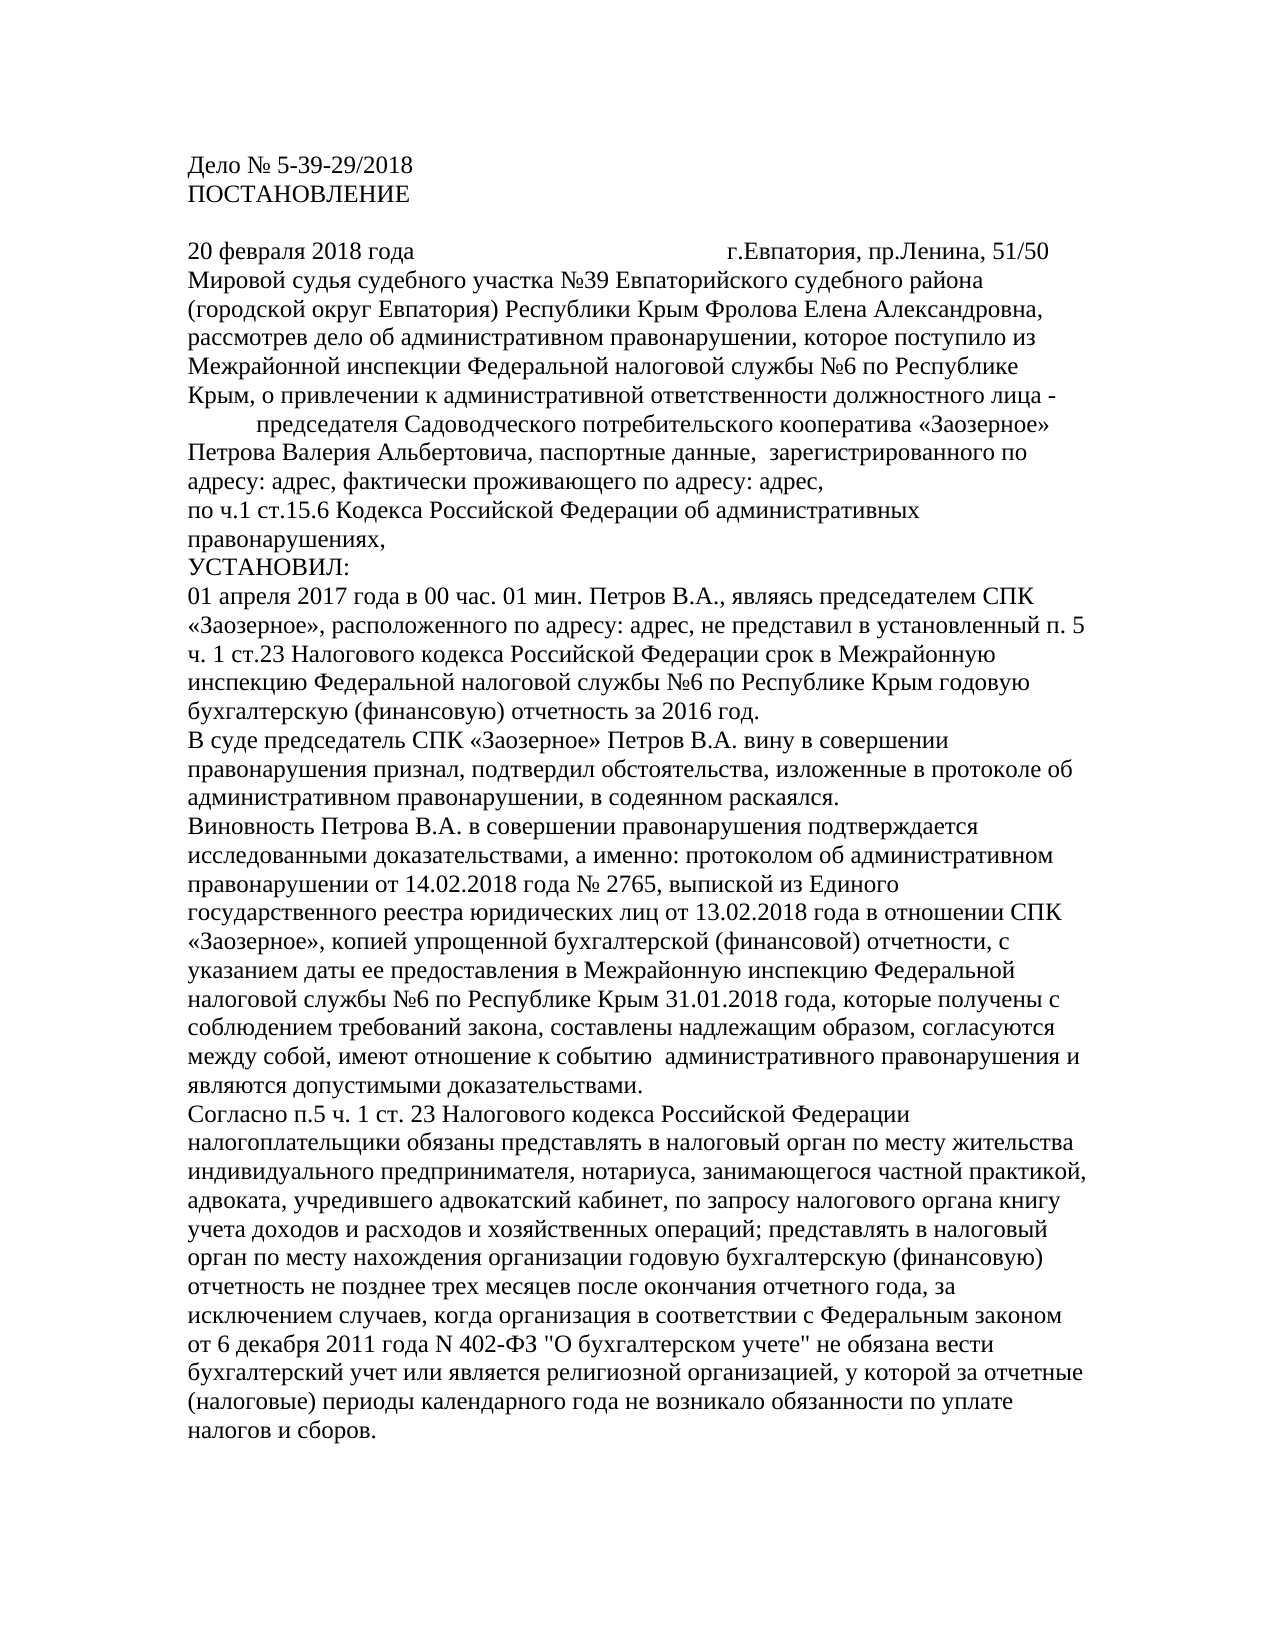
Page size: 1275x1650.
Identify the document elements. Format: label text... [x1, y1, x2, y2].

text Согласно п.5 ч. 1 ст. 23 Налогового кодекса Российской Федерации налогоплательщики обязаны представлять в налоговый орган по месту жительства индивидуального предпринимателя, нотариуса, занимающегося частной практикой, адвоката, учредившего адвокатский кабинет, по запросу налогового органа книгу учета доходов и расходов и хозяйственных операций; представлять в налоговый орган по месту нахождения организации годовую бухгалтерскую (финансовую) отчетность не позднее трех месяцев после окончания отчетного года, за исключением случаев, когда организация в соответствии с Федеральным законом от 6 декабря 2011 года N 402-ФЗ "О бухгалтерском учете" не обязана вести бухгалтерский учет или является религиозной организацией, у которой за отчетные (налоговые) периоды календарного года не возникало обязанности по уплате налогов и сборов. [187, 1099, 1087, 1444]
text Виновность Петрова В.А. в совершении правонарушения подтверждается исследованными доказательствами, а именно: протоколом об административном правонарушении от 14.02.2018 года № 2765, выпиской из Единого государственного реестра юридических лиц от 13.02.2018 года в отношении СПК «Заозерное», копией упрощенной бухгалтерской (финансовой) отчетности, с указанием даты ее предоставления в Межрайонную инспекцию Федеральной налоговой службы №6 по Республике Крым 31.01.2018 года, которые получены с соблюдением требований закона, составлены надлежащим образом, согласуются между собой, имеют отношение к событию административного правонарушения и являются допустимыми доказательствами. [187, 811, 1087, 1099]
text 01 апреля 2017 года в 00 час. 01 мин. Петров В.А., являясь председателем СПК «Заозерное», расположенного по адресу: адрес, не представил в установленный п. 5 ч. 1 ст.23 Налогового кодекса Российской Федерации срок в Межрайонную инспекцию Федеральной налоговой службы №6 по Республике Крым годовую бухгалтерскую (финансовую) отчетность за 2016 год. [187, 581, 1087, 725]
text по ч.1 ст.15.6 Кодекса Российской Федерации об административных правонарушениях, [187, 495, 1087, 552]
text 20 февраля 2018 года г.Евпатория, пр.Ленина, 51/50 [187, 236, 1087, 265]
text председателя Садоводческого потребительского кооператива «Заозерное» Петрова Валерия Альбертовича, паспортные данные, зарегистрированного по адресу: адрес, фактически проживающего по адресу: адрес, [187, 409, 1087, 495]
text УСТАНОВИЛ: [187, 552, 1087, 581]
text Дело № 5-39-29/2018 [187, 150, 1087, 179]
text ПОСТАНОВЛЕНИЕ [187, 179, 1087, 207]
text В суде председатель СПК «Заозерное» Петров В.А. вину в совершении правонарушения признал, подтвердил обстоятельства, изложенные в протоколе об административном правонарушении, в содеянном раскаялся. [187, 725, 1087, 811]
text Мировой судья судебного участка №39 Евпаторийского судебного района (городской округ Евпатория) Республики Крым Фролова Елена Александровна, рассмотрев дело об административном правонарушении, которое поступило из Межрайонной инспекции Федеральной налоговой службы №6 по Республике Крым, о привлечении к административной ответственности должностного лица - [187, 265, 1087, 409]
